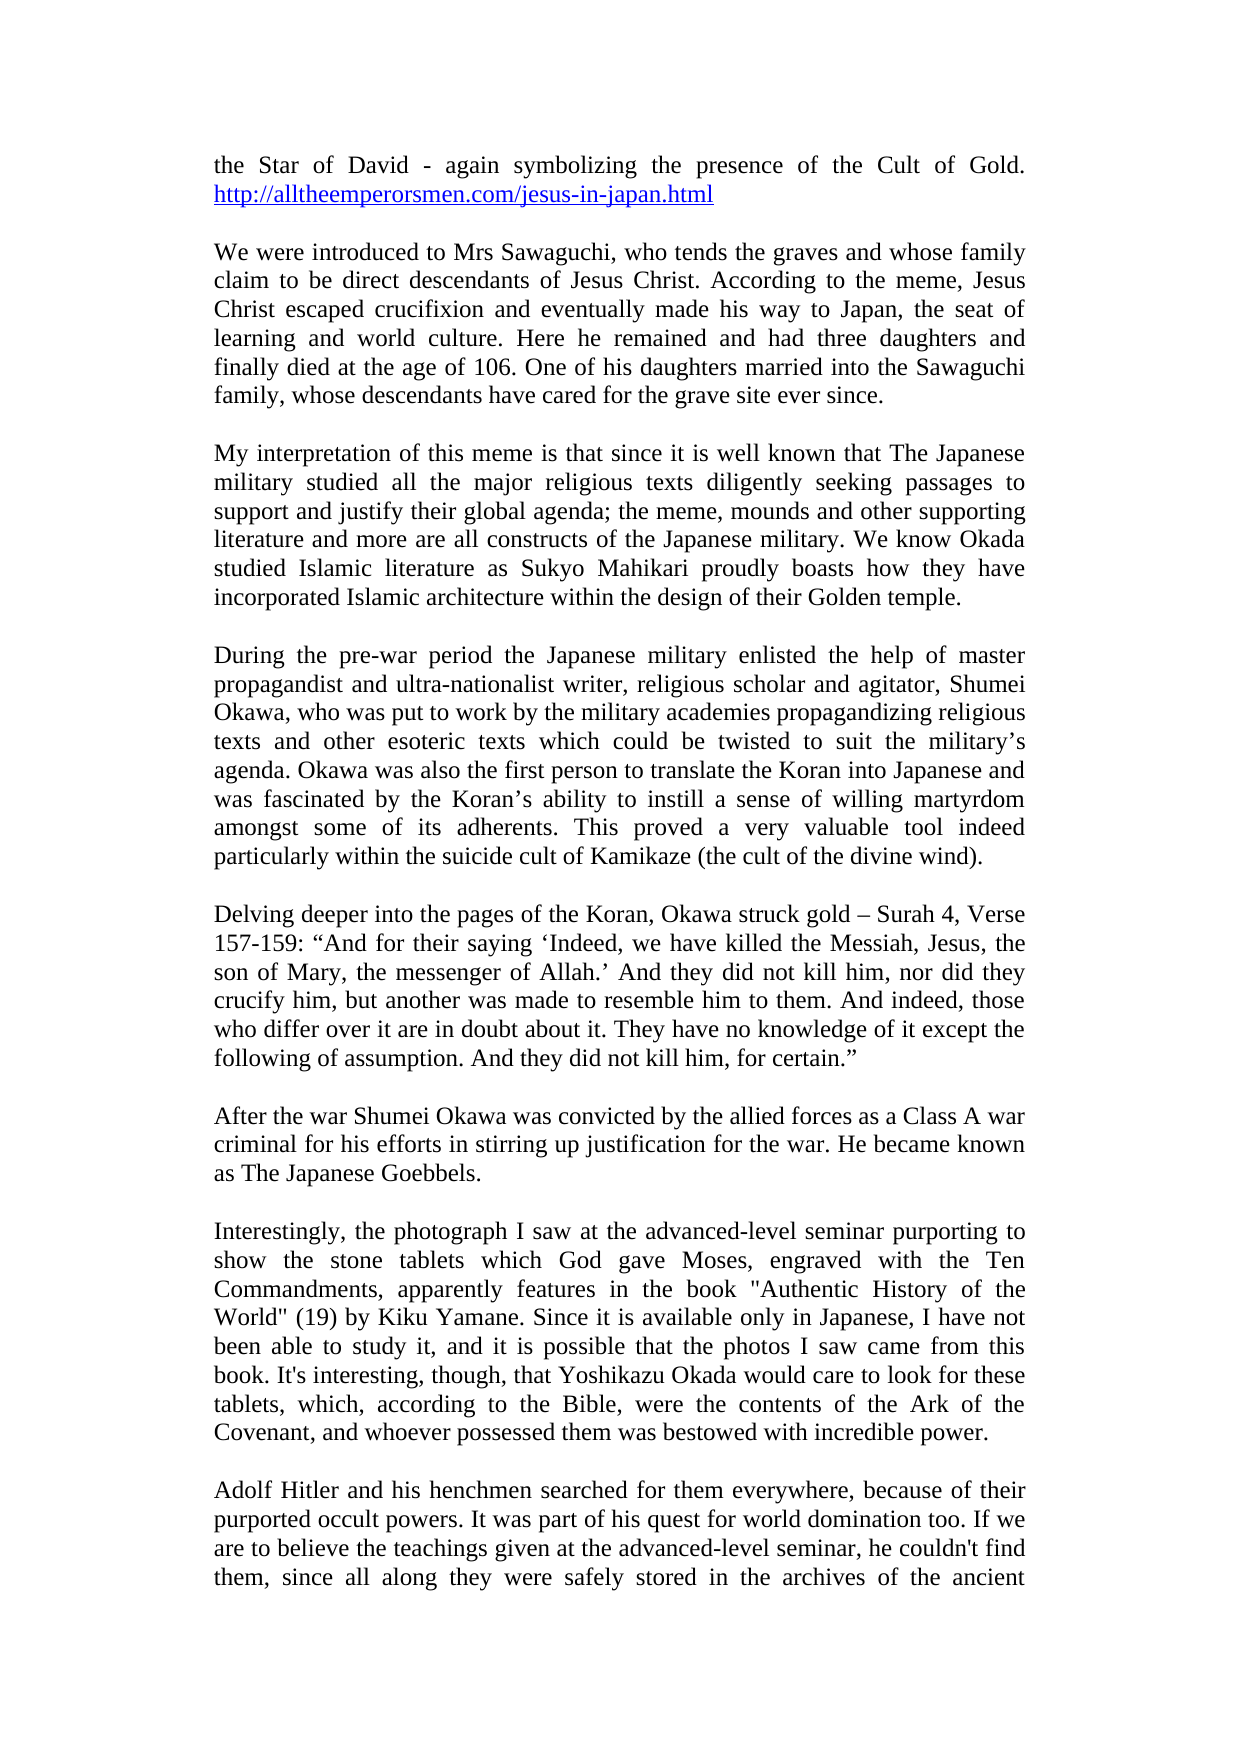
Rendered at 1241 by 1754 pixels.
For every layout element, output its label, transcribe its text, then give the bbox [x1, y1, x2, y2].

text My interpretation of this meme is that since it is well known that The Japanese military studied all the major religious texts diligently seeking passages to support and justify their global agenda; the meme, mounds and other supporting literature and more are all constructs of the Japanese military. We know Okada studied Islamic literature as Sukyo Mahikari proudly boasts how they have incorporated Islamic architecture within the design of their Golden temple. [214, 438, 1026, 611]
text Delving deeper into the pages of the Koran, Okawa struck gold – Surah 4, Verse 157-159: “And for their saying ‘Indeed, we have killed the Messiah, Jesus, the son of Mary, the messenger of Allah.’ And they did not kill him, nor did they crucify him, but another was made to resemble him to them. And indeed, those who differ over it are in doubt about it. They have no knowledge of it except the following of assumption. And they did not kill him, for certain.” [214, 899, 1026, 1072]
text After the war Shumei Okawa was convicted by the allied forces as a Class A war criminal for his efforts in stirring up justification for the war. He became known as The Japanese Goebbels. [214, 1101, 1026, 1187]
text We were introduced to Mrs Sawaguchi, who tends the graves and whose family claim to be direct descendants of Jesus Christ. According to the meme, Jesus Christ escaped crucifixion and eventually made his way to Japan, the seat of learning and world culture. Here he remained and had three daughters and finally died at the age of 106. One of his daughters married into the Sawaguchi family, whose descendants have cared for the grave site ever since. [214, 237, 1026, 409]
text During the pre-war period the Japanese military enlisted the help of master propagandist and ultra-nationalist writer, religious scholar and agitator, Shumei Okawa, who was put to work by the military academies propagandizing religious texts and other esoteric texts which could be twisted to suit the military’s agenda. Okawa was also the first person to translate the Koran into Japanese and was fascinated by the Koran’s ability to instill a sense of willing martyrdom amongst some of its adherents. This proved a very valuable tool indeed particularly within the suicide cult of Kamikaze (the cult of the divine wind). [214, 640, 1026, 870]
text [214, 1475, 1026, 1590]
text Interestingly, the photograph I saw at the advanced-level seminar purporting to show the stone tablets which God gave Moses, engraved with the Ten Commandments, apparently features in the book "Authentic History of the World" (19) by Kiku Yamane. Since it is available only in Japanese, I have not been able to study it, and it is possible that the photos I saw came from this book. It's interesting, though, that Yoshikazu Okada would care to look for these tablets, which, according to the Bible, were the contents of the Ark of the Covenant, and whoever possessed them was bestowed with incredible power. [214, 1216, 1026, 1446]
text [214, 150, 1026, 207]
